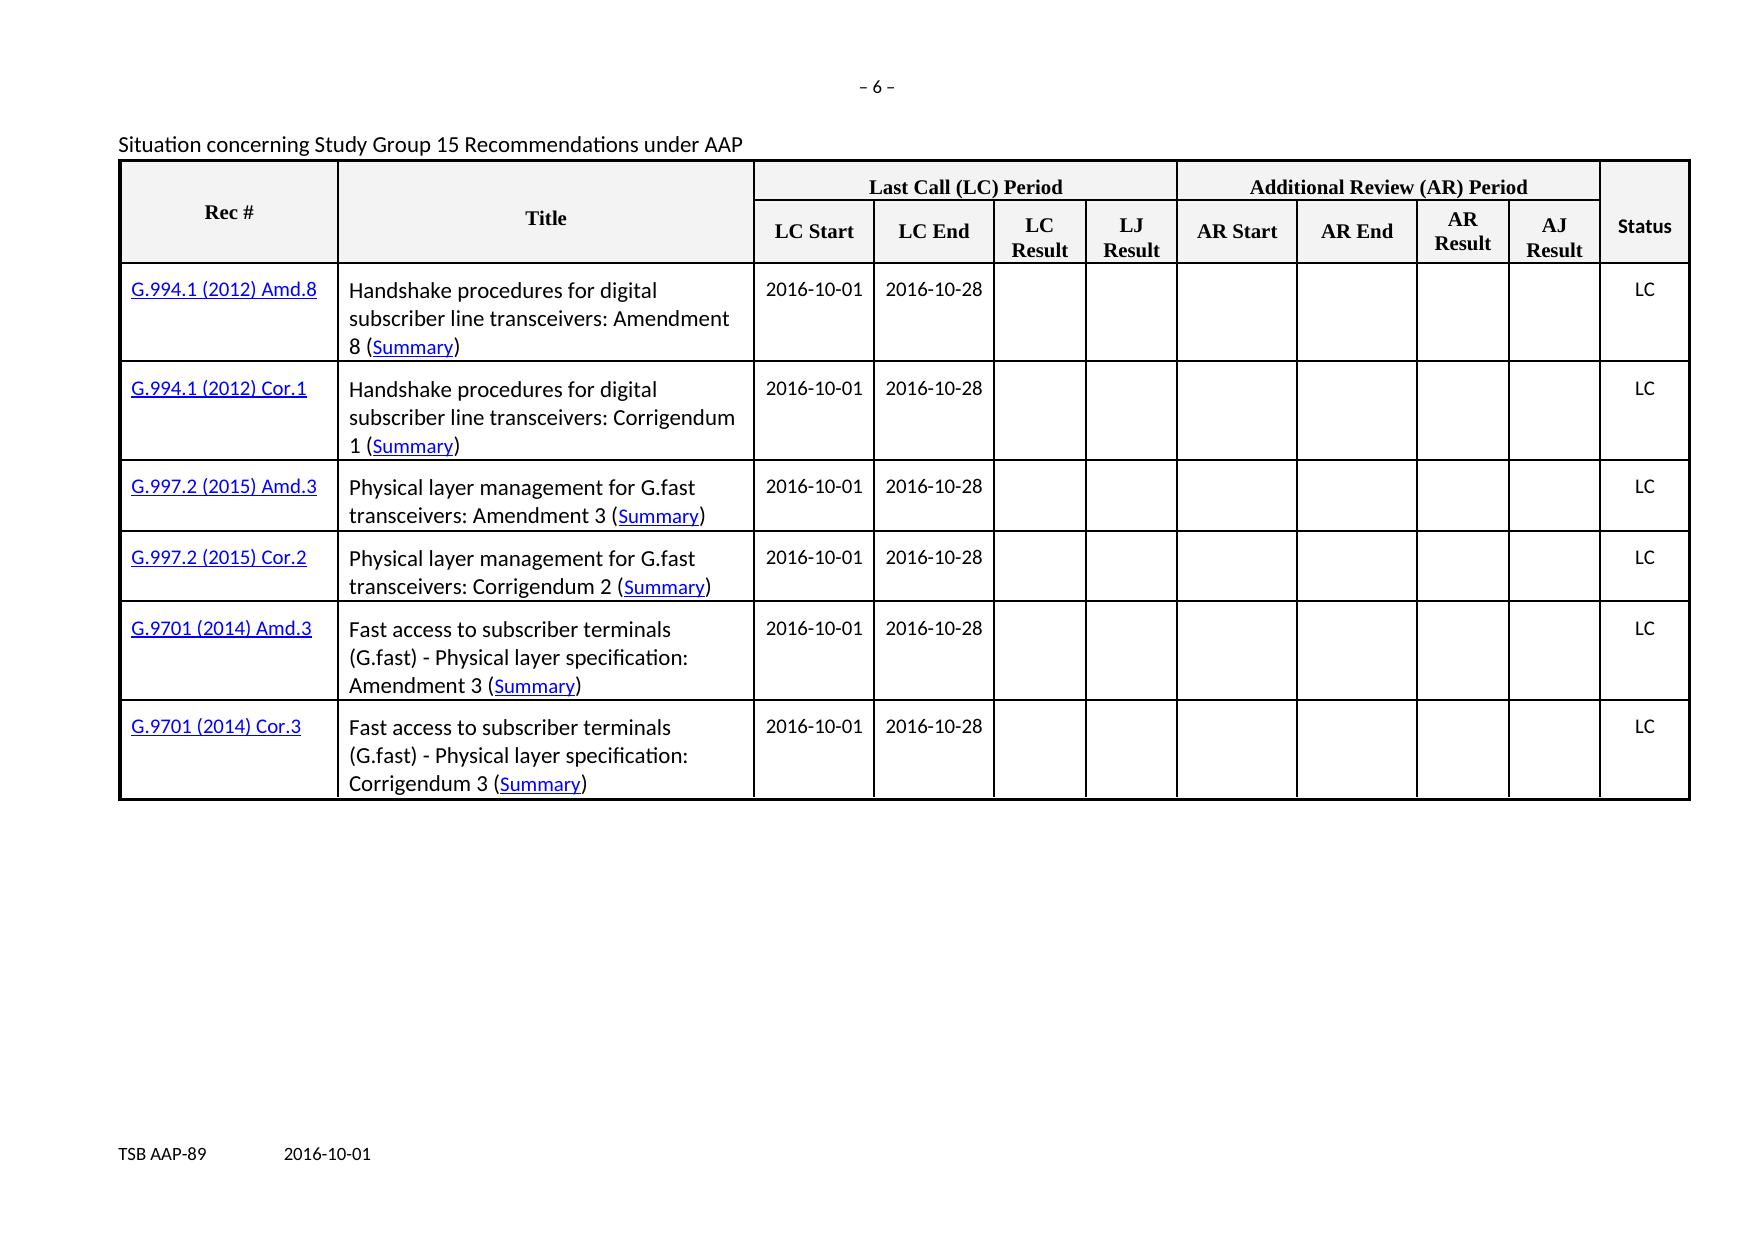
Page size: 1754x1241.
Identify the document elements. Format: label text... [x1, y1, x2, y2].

table_cell [1298, 701, 1416, 797]
table_cell [1418, 264, 1508, 360]
table_cell 2016-10-28 [875, 264, 993, 360]
table_cell [1087, 701, 1176, 797]
table_cell 2016-10-28 [875, 461, 993, 529]
table_cell [1510, 264, 1599, 360]
table_cell [1178, 602, 1296, 699]
table_header Status [1601, 162, 1688, 262]
table_header Title [339, 162, 753, 262]
table_cell [1178, 701, 1296, 797]
table_cell 2016-10-01 [755, 362, 873, 459]
table_header Rec # [122, 162, 337, 262]
table_cell G.994.1 (2012) Cor.1 [122, 362, 337, 459]
table_cell [1298, 264, 1416, 360]
table_cell [1418, 362, 1508, 459]
table_cell Physical layer management for G.fast transceivers: Corrigendum 2 (Summary) [339, 532, 753, 600]
table_cell [1418, 532, 1508, 600]
table_cell LC [1601, 264, 1688, 360]
table_cell LC [1601, 701, 1688, 797]
table_cell AR Result [1418, 201, 1508, 262]
table_cell 2016-10-01 [755, 532, 873, 600]
table_cell [1298, 602, 1416, 699]
table_cell [995, 362, 1085, 459]
table_cell [1510, 602, 1599, 699]
table_cell 2016-10-01 [755, 461, 873, 529]
table_cell [1298, 461, 1416, 529]
table_cell [1510, 701, 1599, 797]
table_cell LC End [875, 201, 993, 262]
table_cell Fast access to subscriber terminals (G.fast) - Physical layer specification: Corrigendum 3 (Summary) [339, 701, 753, 797]
table_cell 2016-10-01 [755, 701, 873, 797]
table_cell [1418, 461, 1508, 529]
table_cell 2016-10-28 [875, 701, 993, 797]
table_cell AR Start [1178, 201, 1296, 262]
table_cell [1087, 264, 1176, 360]
table_cell LC Result [995, 201, 1085, 262]
table_cell [1087, 461, 1176, 529]
text Situation concerning Study Group 15 Recommendations under AAP [118, 131, 1636, 159]
table_cell LC [1601, 602, 1688, 699]
table_cell [995, 461, 1085, 529]
table_cell Physical layer management for G.fast transceivers: Amendment 3 (Summary) [339, 461, 753, 529]
table_cell LC [1601, 461, 1688, 529]
table_cell [995, 264, 1085, 360]
table_cell [1510, 362, 1599, 459]
table_cell LC [1601, 362, 1688, 459]
table_cell [1087, 532, 1176, 600]
table_cell 2016-10-28 [875, 532, 993, 600]
table_cell [1178, 362, 1296, 459]
table_cell [1178, 264, 1296, 360]
table_cell LJ Result [1087, 201, 1176, 262]
table_cell [1298, 532, 1416, 600]
table_cell Handshake procedures for digital subscriber line transceivers: Corrigendum 1 (Summary) [339, 362, 753, 459]
table_cell G.997.2 (2015) Cor.2 [122, 532, 337, 600]
table_cell AJ Result [1510, 201, 1599, 262]
table_cell [1087, 362, 1176, 459]
table_cell [995, 701, 1085, 797]
table_cell G.9701 (2014) Cor.3 [122, 701, 337, 797]
table_cell LC Start [755, 201, 873, 262]
table_cell Fast access to subscriber terminals (G.fast) - Physical layer specification: Amendment 3 (Summary) [339, 602, 753, 699]
table_cell AR End [1298, 201, 1416, 262]
table_cell 2016-10-28 [875, 602, 993, 699]
table_cell 2016-10-28 [875, 362, 993, 459]
table_cell [995, 532, 1085, 600]
table_cell [1298, 362, 1416, 459]
table_cell [1087, 602, 1176, 699]
table_cell [1510, 532, 1599, 600]
table_cell G.994.1 (2012) Amd.8 [122, 264, 337, 360]
table_cell LC [1601, 532, 1688, 600]
table_cell [1418, 701, 1508, 797]
table_cell [1510, 461, 1599, 529]
table_header Last Call (LC) Period [755, 162, 1176, 199]
table_cell [1178, 532, 1296, 600]
table_cell [1178, 461, 1296, 529]
table_cell 2016-10-01 [755, 264, 873, 360]
table_header Additional Review (AR) Period [1178, 162, 1599, 199]
table_cell G.9701 (2014) Amd.3 [122, 602, 337, 699]
table_cell 2016-10-01 [755, 602, 873, 699]
table_cell Handshake procedures for digital subscriber line transceivers: Amendment 8 (Summary) [339, 264, 753, 360]
table_cell G.997.2 (2015) Amd.3 [122, 461, 337, 529]
table_cell [1418, 602, 1508, 699]
table_cell [995, 602, 1085, 699]
